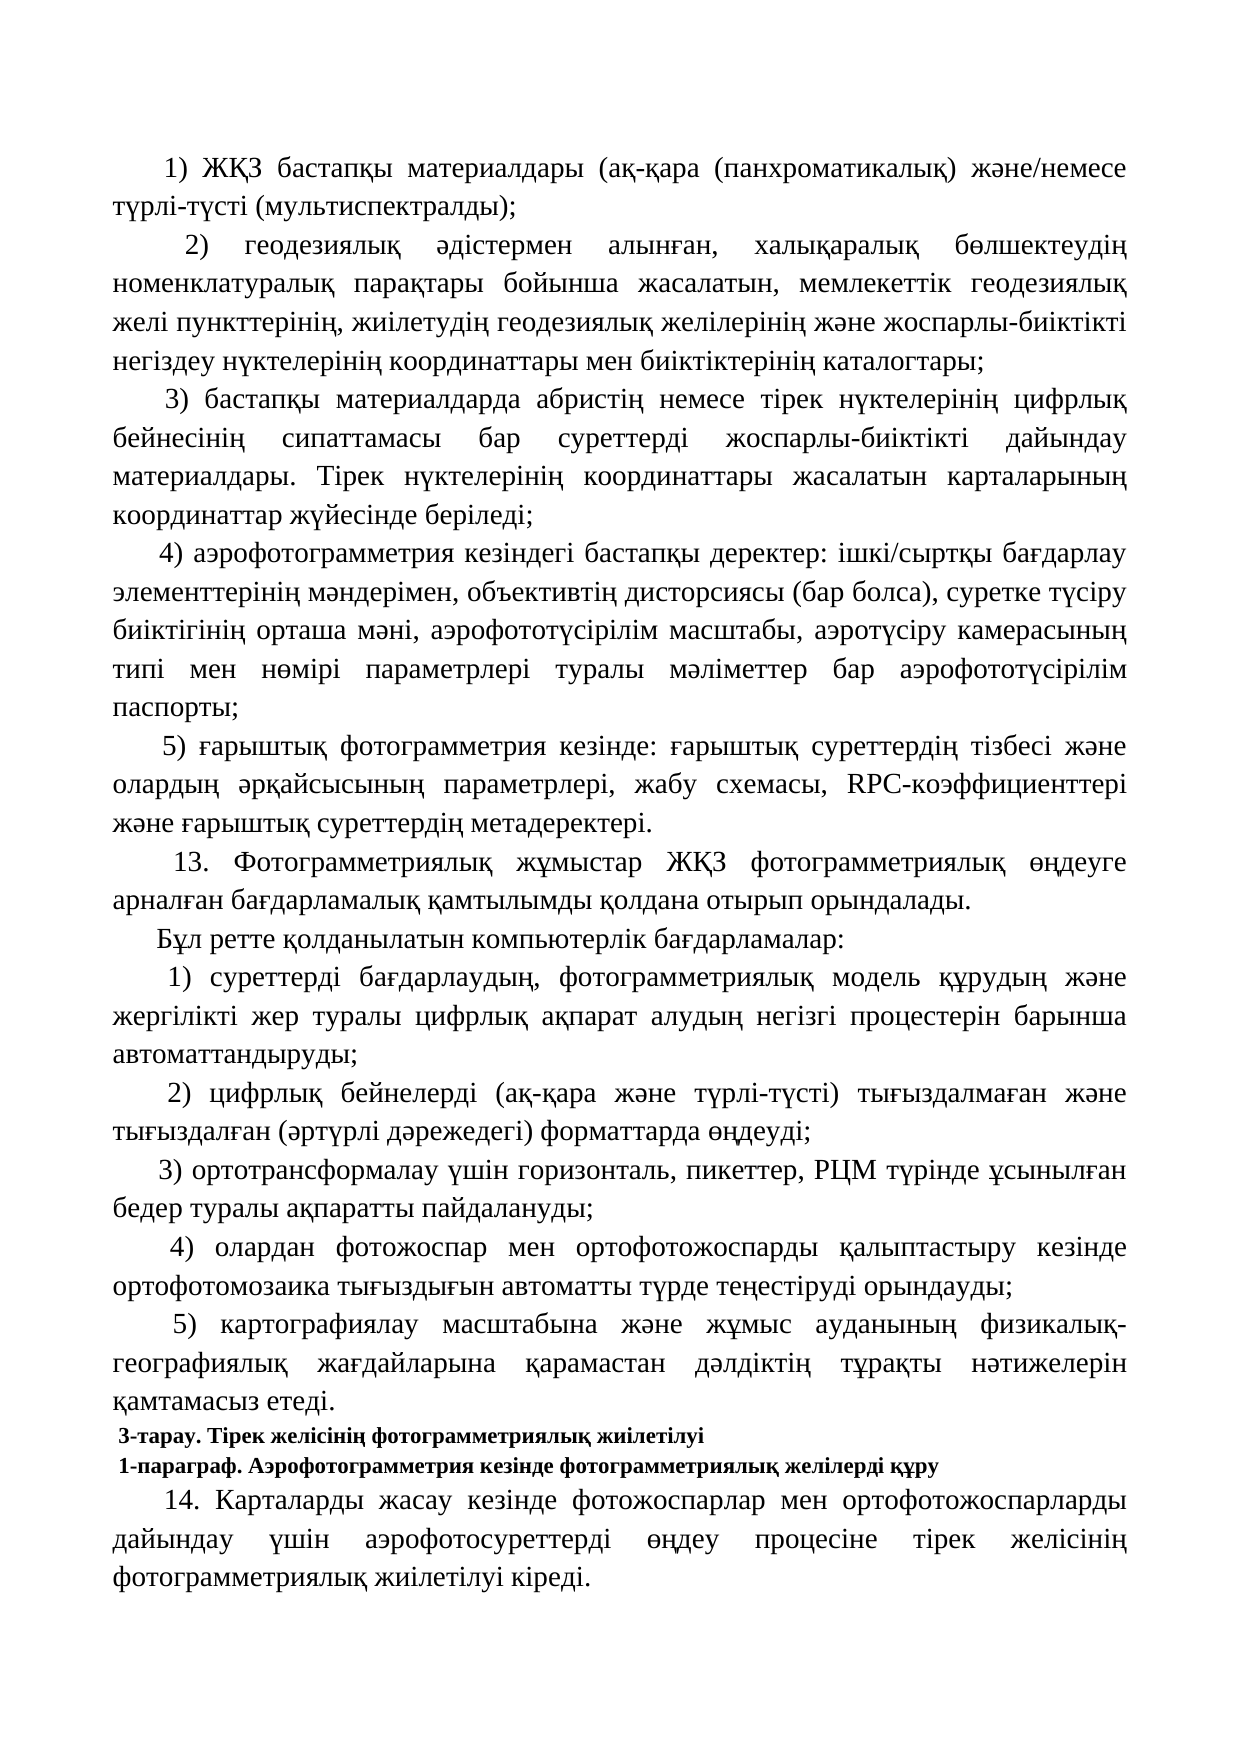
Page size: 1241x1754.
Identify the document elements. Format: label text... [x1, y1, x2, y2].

text 14. Карталарды жасау кезінде фотожоспарлар мен ортофотожоспарларды дайындау үшін аэрофотосуреттерді өңдеу процесіне тірек желісінің фотограмметриялық жиілетілуі кіреді. [112, 1482, 1128, 1593]
text 4) олардан фотожоспар мен ортофотожоспарды қалыптастыру кезінде ортофотомозаика тығыздығын автоматты түрде теңестіруді орындауды; [112, 1229, 1128, 1301]
text 5) картографиялау масштабына және жұмыс ауданының физикалық-географиялық жағдайларына қарамастан дәлдіктің тұрақты нәтижелерін қамтамасыз етеді. [112, 1306, 1128, 1417]
text 13. Фотограмметриялық жұмыстар ЖҚЗ фотограмметриялық өңдеуге арналған бағдарламалық қамтылымды қолдана отырып орындалады. [112, 844, 1128, 916]
text 1) суреттерді бағдарлаудың, фотограмметриялық модель құрудың және жергілікті жер туралы цифрлық ақпарат алудың негізгі процестерін барынша автоматтандыруды; [112, 959, 1128, 1070]
text 1-параграф. Аэрофотограмметрия кезінде фотограмметриялық желілерді құру [112, 1452, 1128, 1478]
text 3) бастапқы материалдарда абристің немесе тірек нүктелерінің цифрлық бейнесінің сипаттамасы бар суреттерді жоспарлы-биіктікті дайындау материалдары. Тірек нүктелерінің координаттары жасалатын карталарының координаттар жүйесінде беріледі; [112, 381, 1128, 530]
text 4) аэрофотограмметрия кезіндегі бастапқы деректер: ішкі/сыртқы бағдарлау элементтерінің мәндерімен, объективтің дисторсиясы (бар болса), суретке түсіру биіктігінің орташа мәні, аэрофототүсірілім масштабы, аэротүсіру камерасының типі мен нөмірі параметрлері туралы мәліметтер бар аэрофототүсірілім паспорты; [112, 535, 1128, 723]
text 3-тарау. Тірек желісінің фотограмметриялық жиілетілуі [112, 1422, 1128, 1448]
text 3) ортотрансформалау үшін горизонталь, пикеттер, РЦМ түрінде ұсынылған бедер туралы ақпаратты пайдалануды; [112, 1152, 1128, 1224]
text 5) ғарыштық фотограмметрия кезінде: ғарыштық суреттердің тізбесі және олардың әрқайсысының параметрлері, жабу схемасы, RPC-коэффициенттері және ғарыштық суреттердің метадеректері. [112, 728, 1128, 839]
text 2) цифрлық бейнелерді (ақ-қара және түрлі-түсті) тығыздалмаған және тығыздалған (әртүрлі дәрежедегі) форматтарда өңдеуді; [112, 1075, 1128, 1147]
text 2) геодезиялық әдістермен алынған, халықаралық бөлшектеудің номенклатуралық парақтары бойынша жасалатын, мемлекеттік геодезиялық желі пункттерінің, жиілетудің геодезиялық желілерінің және жоспарлы-биіктікті негіздеу нүктелерінің координаттары мен биіктіктерінің каталогтары; [112, 227, 1128, 376]
text 1) ЖҚЗ бастапқы материалдары (ақ-қара (панхроматикалық) және/немесе түрлі-түсті (мультиспектралды); [112, 150, 1128, 222]
text Бұл ретте қолданылатын компьютерлік бағдарламалар: [112, 921, 1128, 954]
